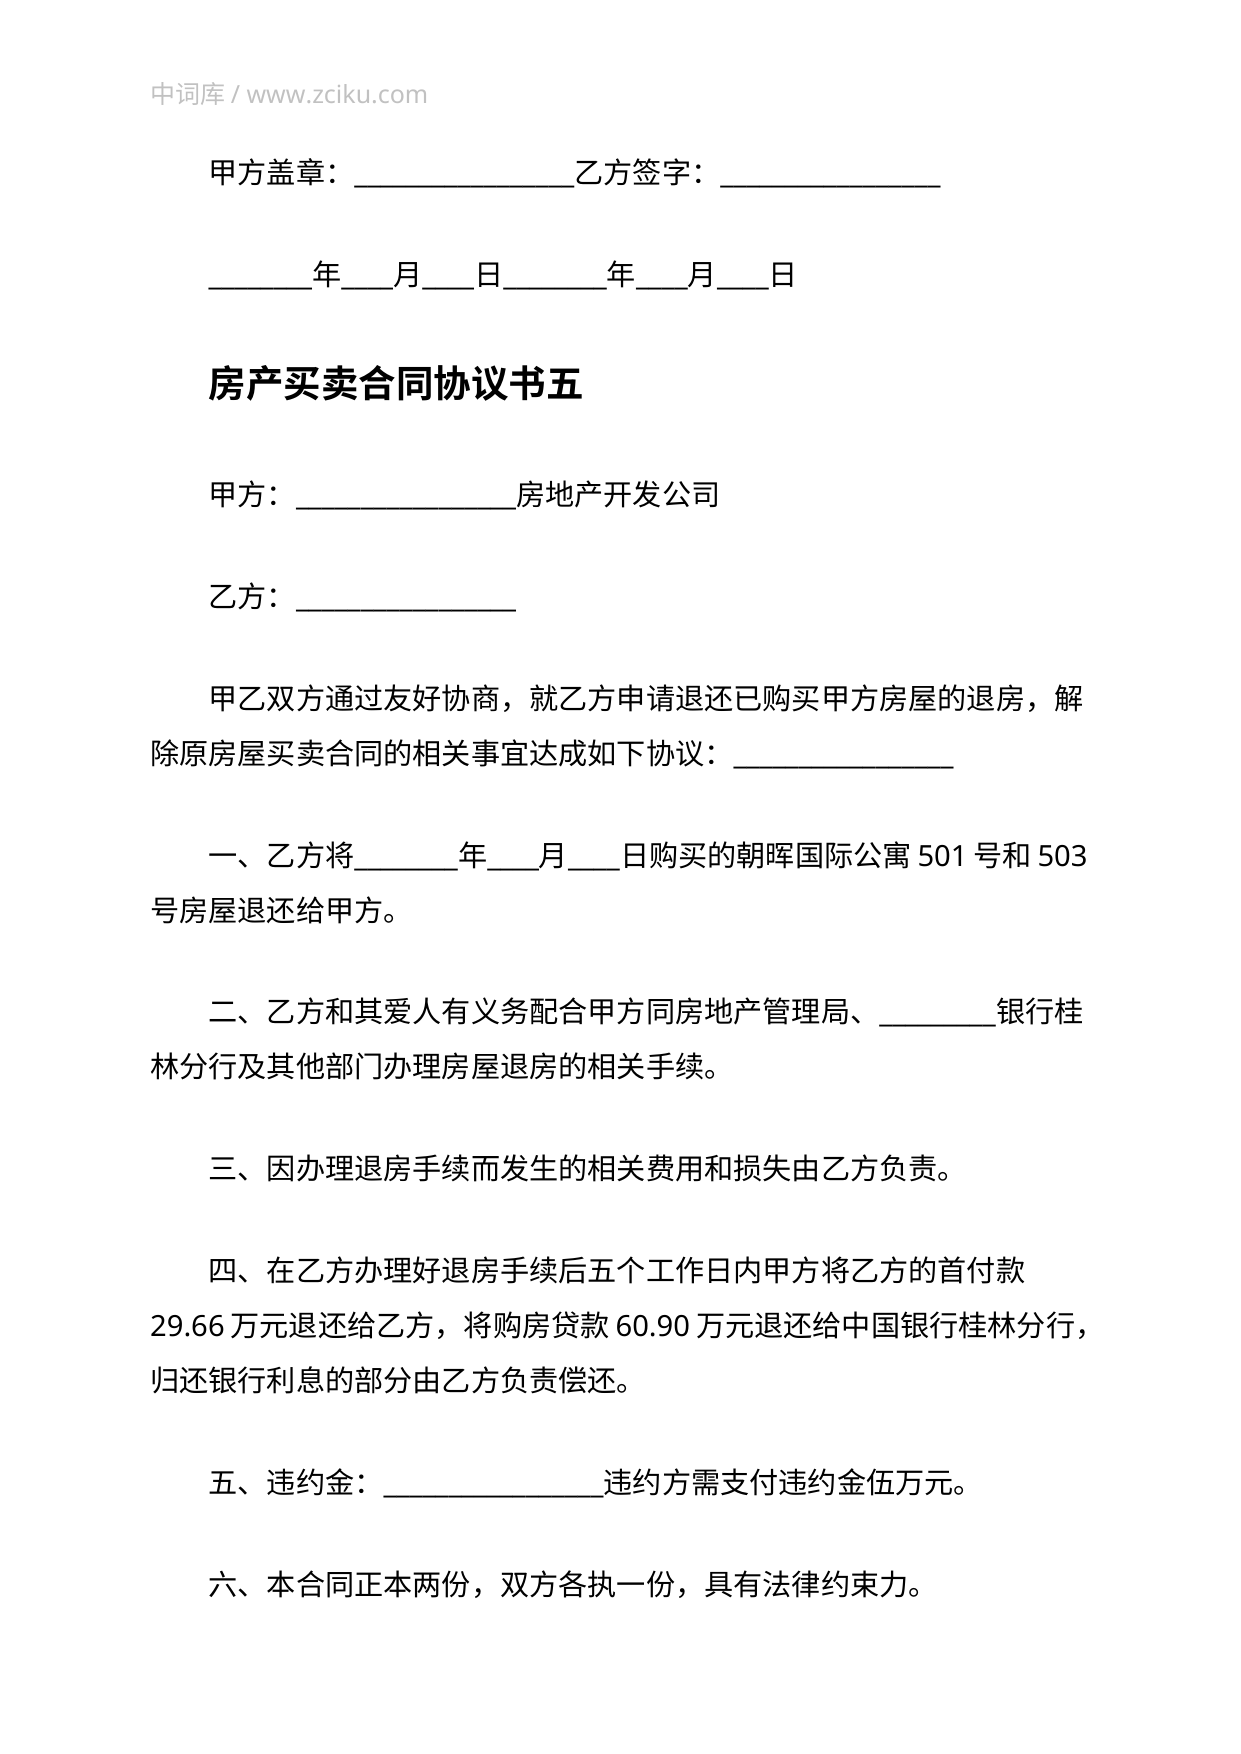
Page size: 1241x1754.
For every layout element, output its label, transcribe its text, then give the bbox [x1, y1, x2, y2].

text 五、违约金：_________________违约方需支付违约金伍万元。 [150, 1459, 1090, 1502]
text 房产买卖合同协议书五 [150, 354, 1090, 408]
text 乙方：_________________ [150, 573, 1090, 616]
text 四、在乙方办理好退房手续后五个工作日内甲方将乙方的首付款29.66万元退还给乙方，将购房贷款60.90万元退还给中国银行桂林分行，归还银行利息的部分由乙方负责偿还。 [150, 1247, 1090, 1400]
text ________年____月____日________年____月____日 [150, 252, 1090, 294]
text 二、乙方和其爱人有义务配合甲方同房地产管理局、_________银行桂林分行及其他部门办理房屋退房的相关手续。 [150, 989, 1090, 1086]
text 甲方盖章：_________________乙方签字：_________________ [150, 150, 1090, 192]
text 三、因办理退房手续而发生的相关费用和损失由乙方负责。 [150, 1146, 1090, 1188]
text 甲乙双方通过友好协商，就乙方申请退还已购买甲方房屋的退房，解除原房屋买卖合同的相关事宜达成如下协议：_________________ [150, 675, 1090, 773]
text 一、乙方将________年____月____日购买的朝晖国际公寓501号和503号房屋退还给甲方。 [150, 832, 1090, 929]
text 六、本合同正本两份，双方各执一份，具有法律约束力。 [150, 1561, 1090, 1603]
text 甲方：_________________房地产开发公司 [150, 471, 1090, 514]
